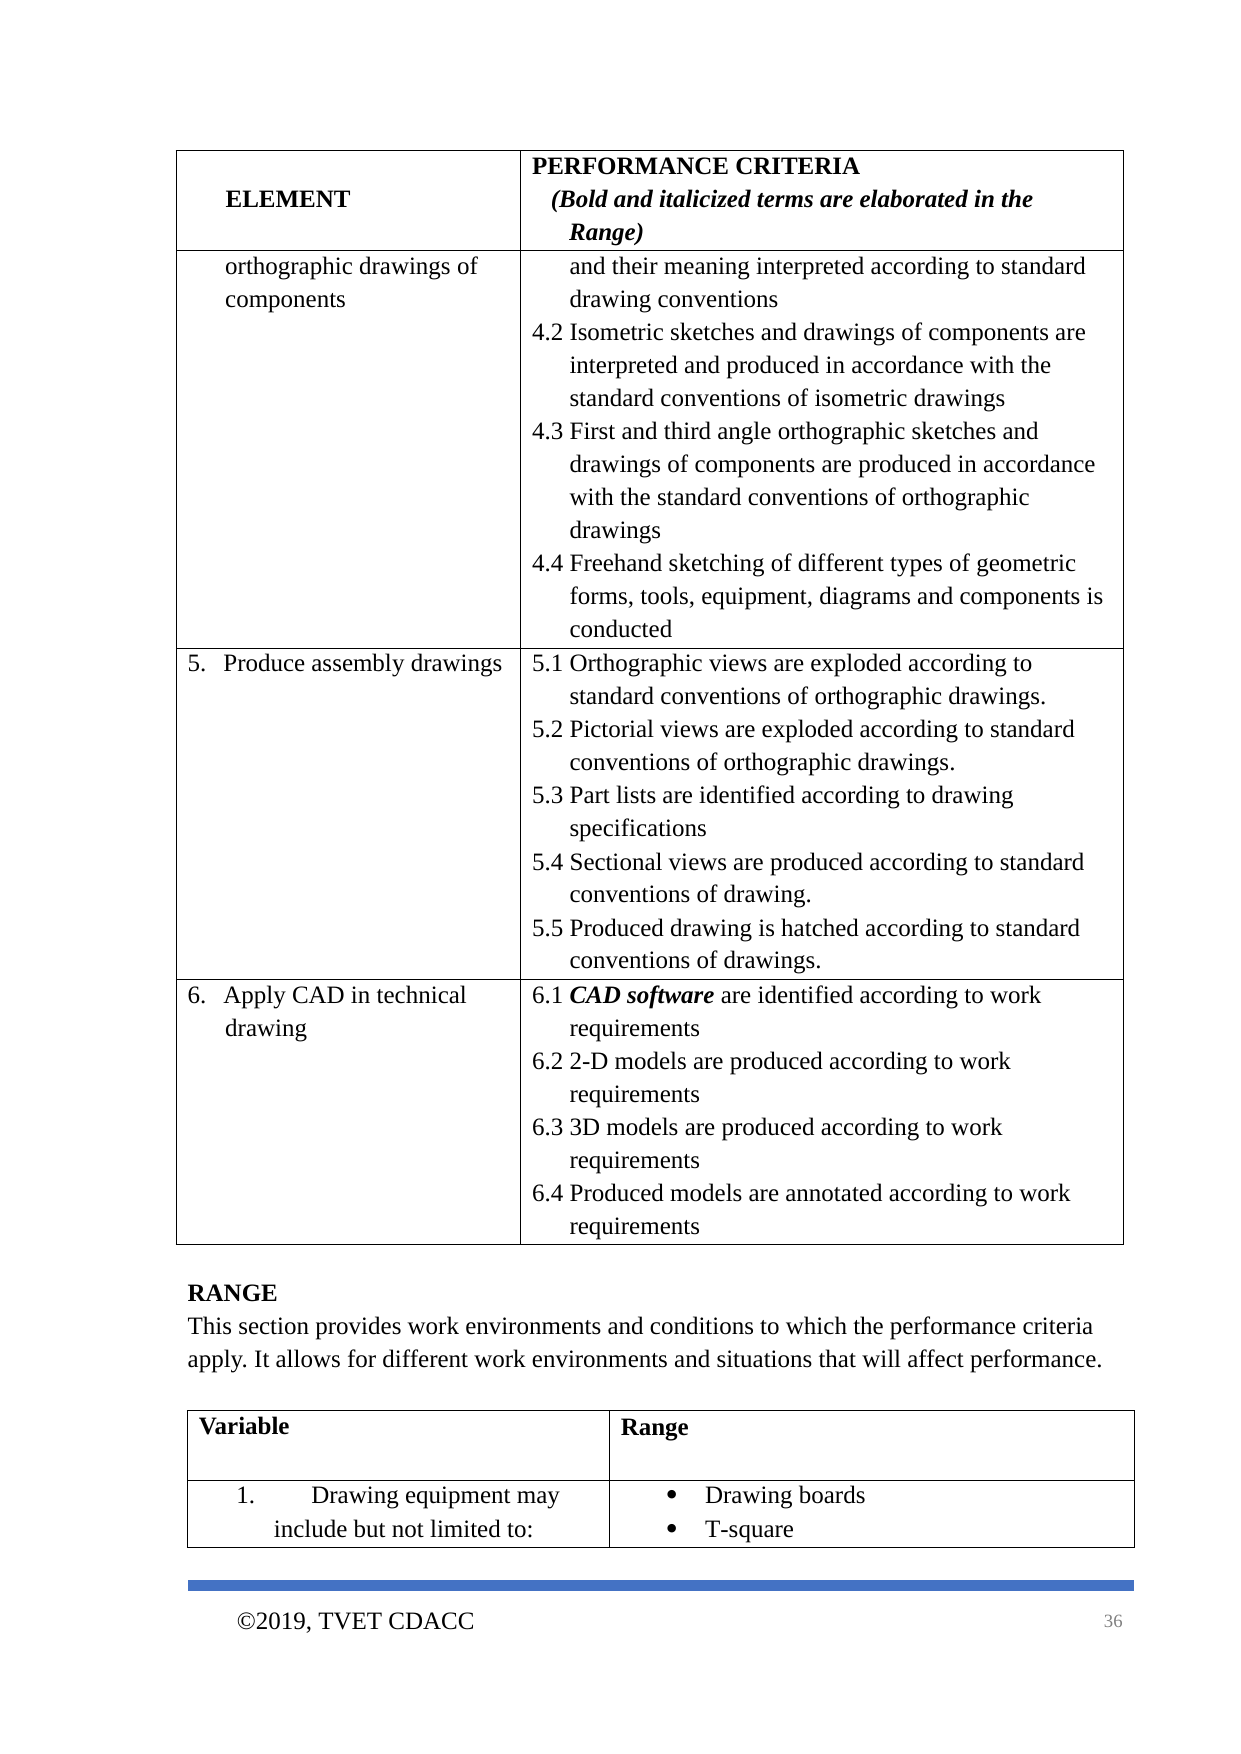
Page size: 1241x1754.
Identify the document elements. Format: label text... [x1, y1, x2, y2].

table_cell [521, 251, 1123, 647]
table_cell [177, 251, 520, 647]
table_cell Produce assembly drawings [177, 649, 520, 979]
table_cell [610, 1481, 1134, 1547]
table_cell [188, 1481, 609, 1547]
table_cell CAD software are identified according to work requirements 2-D models are produced according to work requirements 3D models are produced according to work requirements Produced models are annotated according to work requirements [521, 980, 1123, 1244]
table_header Range [610, 1411, 1134, 1479]
table_cell Orthographic views are exploded according to standard conventions of orthographic drawings. Pictorial views are exploded according to standard conventions of orthographic drawings. Part lists are identified according to drawing specifications Sectional views are produced according to standard conventions of drawing. Produced drawing is hatched according to standard conventions of drawings. [521, 649, 1123, 979]
text This section provides work environments and conditions to which the performance criteria apply. It allows for different work environments and situations that will affect performance. [187, 1311, 1134, 1373]
table_header ELEMENT [177, 151, 520, 250]
table_cell Apply CAD in technical drawing [177, 980, 520, 1244]
text RANGE [187, 1278, 1134, 1307]
table_header PERFORMANCE CRITERIA (Bold and italicized terms are elaborated in the Range) [521, 151, 1123, 250]
table_header Variable [188, 1411, 609, 1479]
